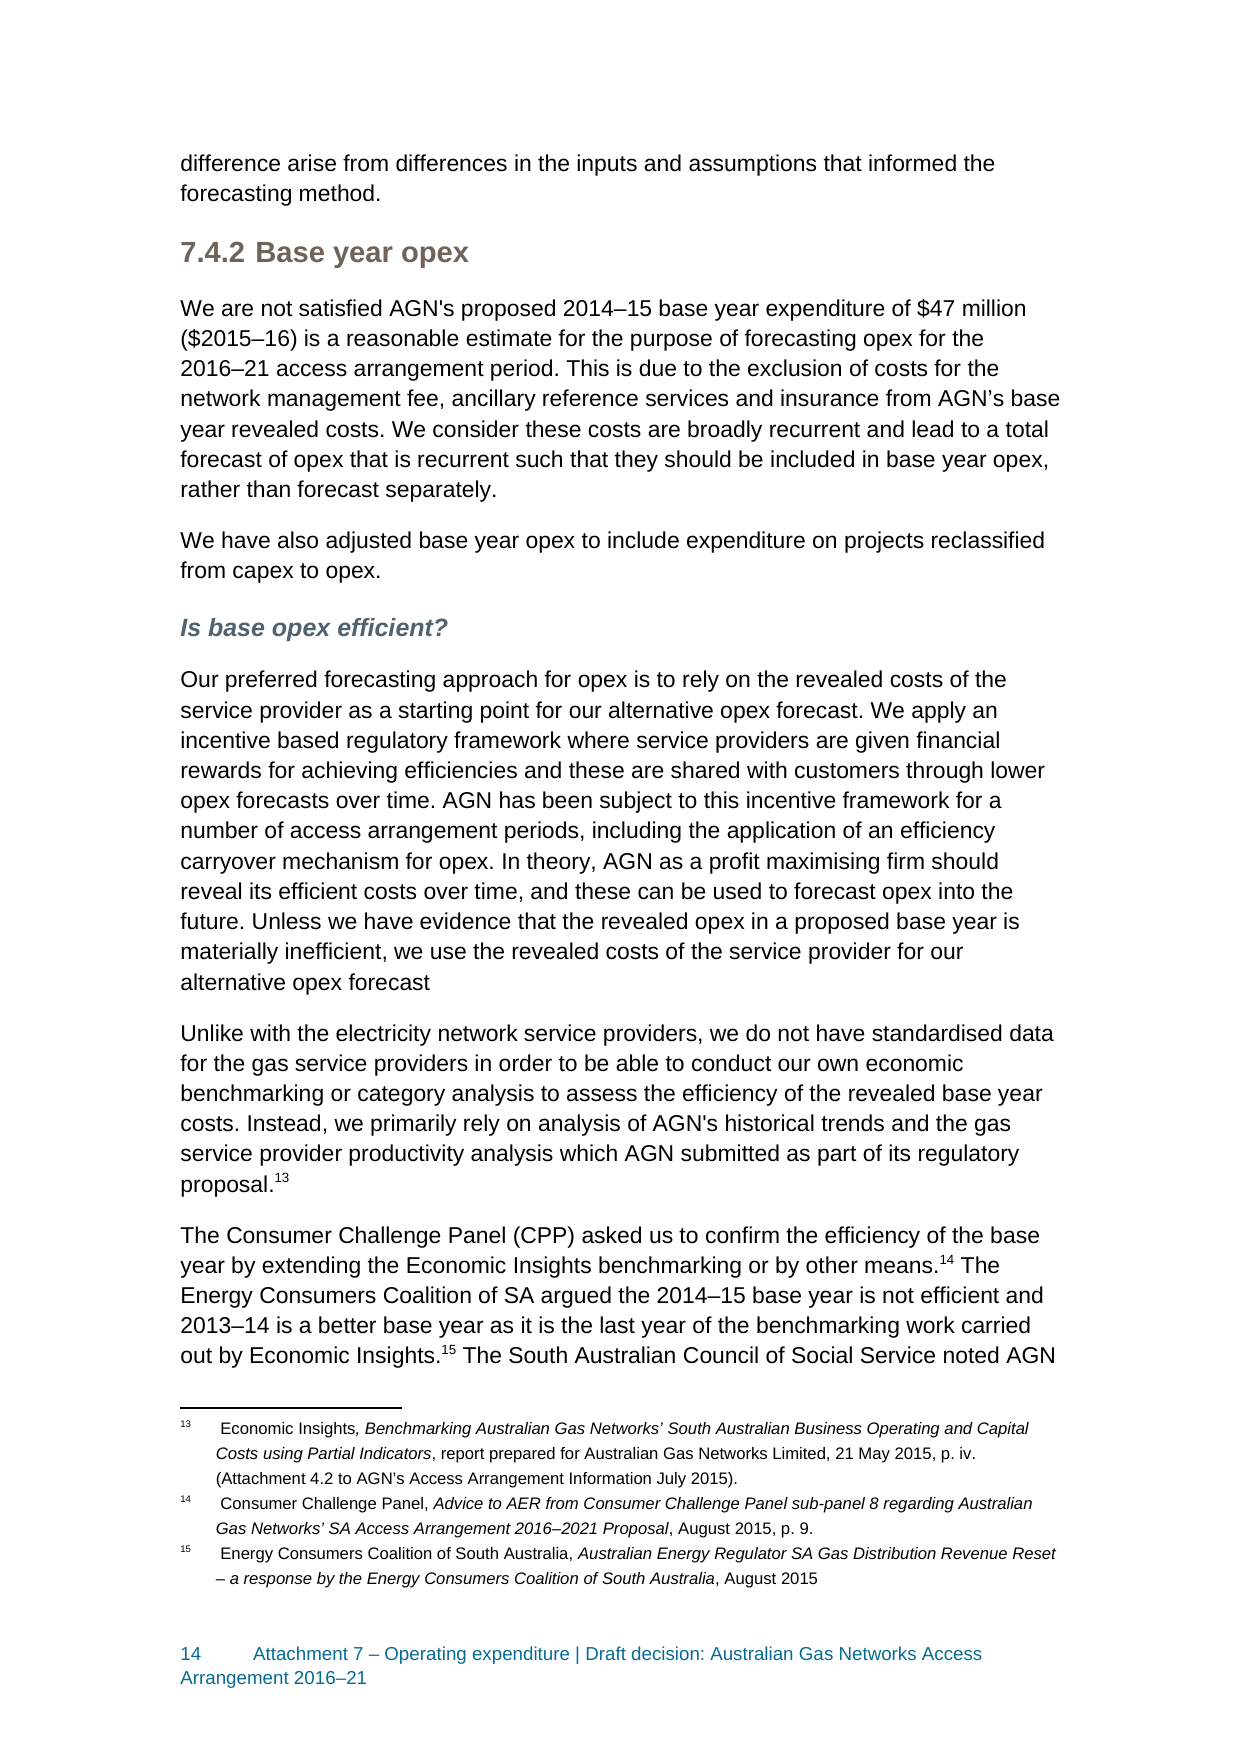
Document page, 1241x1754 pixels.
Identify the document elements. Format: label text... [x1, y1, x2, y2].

picture [269, 1650, 273, 1660]
text We have also adjusted base year opex to include expenditure on projects reclassified from capex to opex. [180, 527, 1063, 584]
picture [296, 1646, 300, 1660]
text We are not satisfied AGN's proposed 2014–15 base year expenditure of $47 million ($2015–16) is a reasonable estimate for the purpose of forecasting opex for the 2016–21 access arrangement period. This is due to the exclusion of costs for the network management fee, ancillary reference services and insurance from AGN’s base year revealed costs. We consider these costs are broadly recurrent and lead to a total forecast of opex that is recurrent such that they should be included in base year opex, rather than forecast separately. [180, 295, 1063, 502]
text Our preferred forecasting approach for opex is to rely on the revealed costs of the service provider as a starting point for our alternative opex forecast. We apply an incentive based regulatory framework where service providers are given financial rewards for achieving efficiencies and these are shared with customers through lower opex forecasts over time. AGN has been subject to this incentive framework for a number of access arrangement periods, including the application of an efficiency carryover mechanism for opex. In theory, AGN as a profit maximising firm should reveal its efficient costs over time, and these can be used to forecast opex into the future. Unless we have evidence that the revealed opex in a proposed base year is materially inefficient, we use the revealed costs of the service provider for our alternative opex forecast [180, 666, 1063, 995]
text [180, 1222, 1063, 1369]
picture [216, 1674, 220, 1684]
subtitle Base year opex [180, 235, 1063, 269]
text Unlike with the electricity network service providers, we do not have standardised data for the gas service providers in order to be able to conduct our own economic benchmarking or category analysis to assess the efficiency of the revealed base year costs. Instead, we primarily rely on analysis of AGN's historical trends and the gas service provider productivity analysis which AGN submitted as part of its regulatory proposal. [180, 1019, 1063, 1197]
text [180, 150, 1063, 207]
subtitle Is base opex efficient? [180, 612, 1063, 641]
